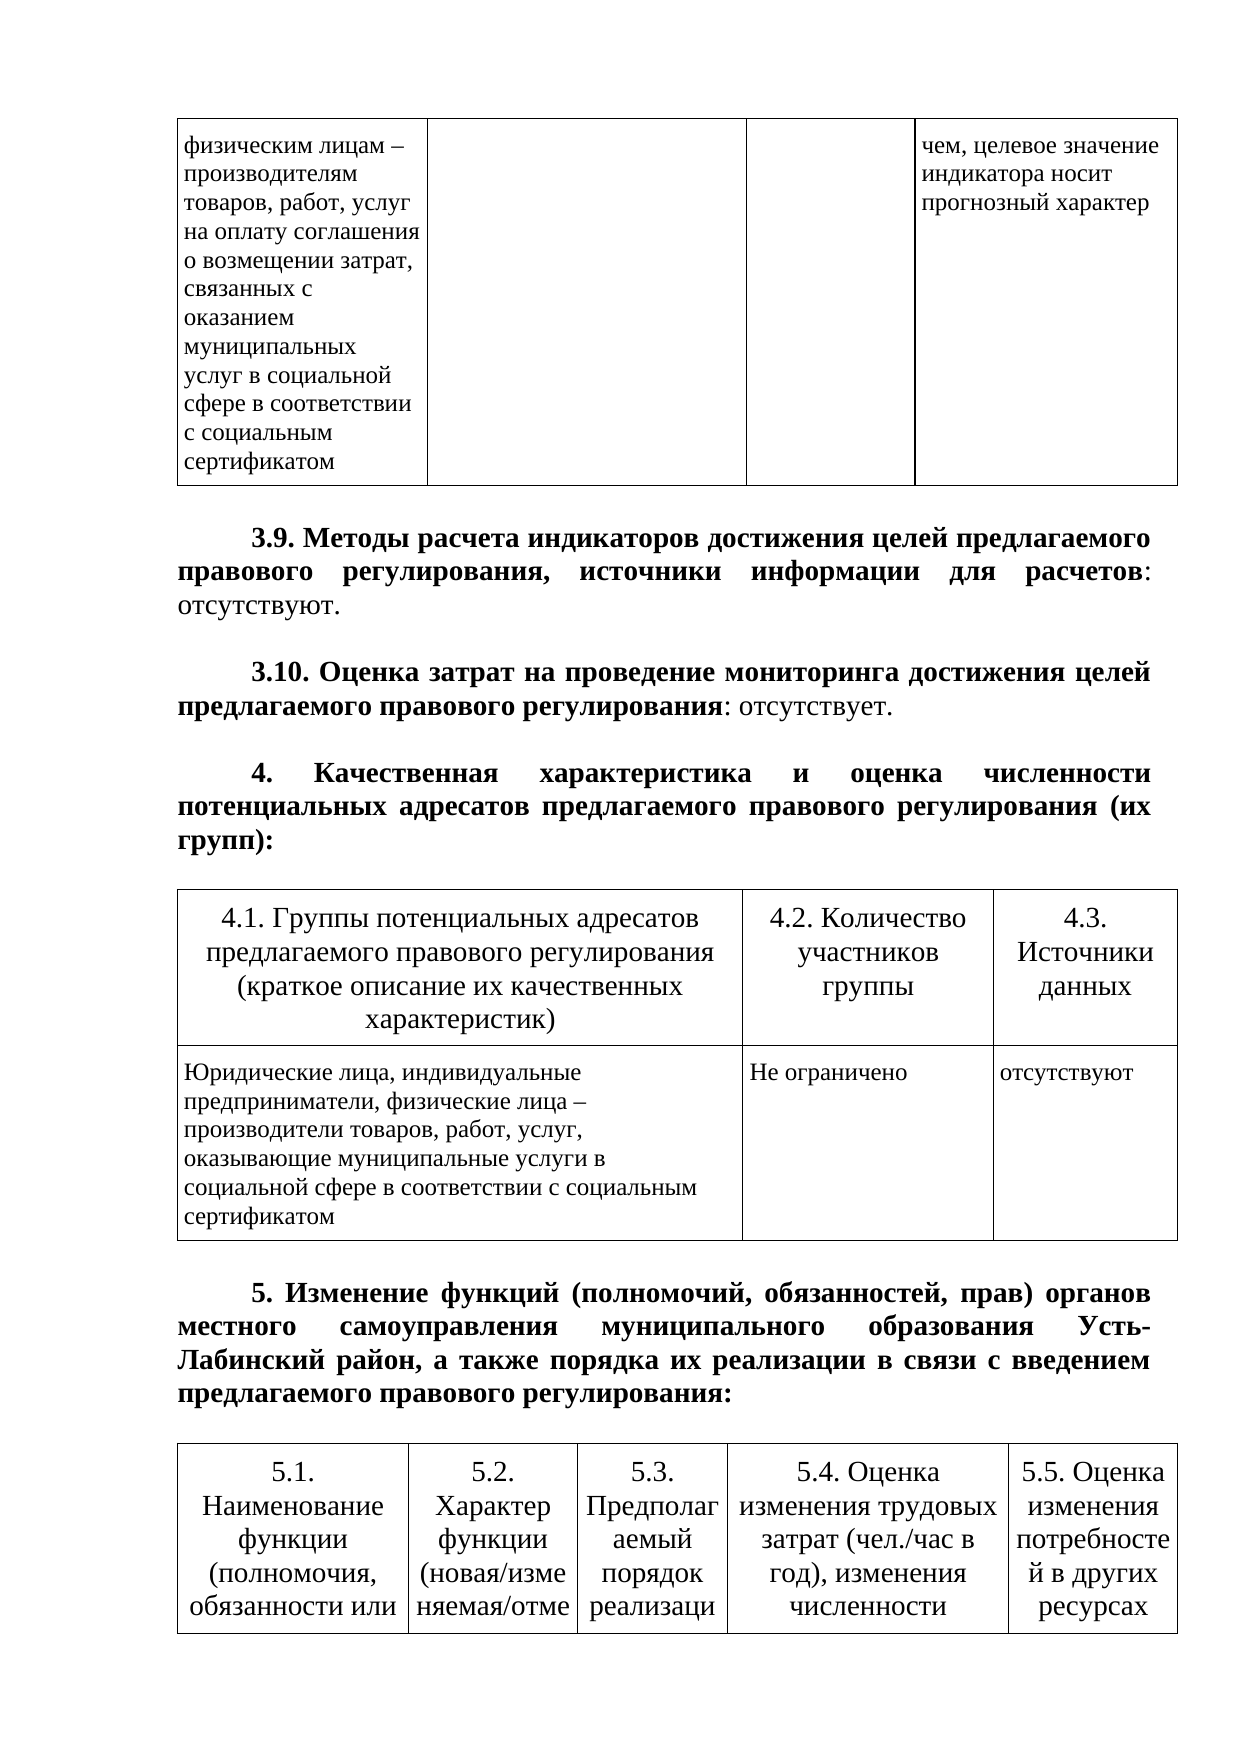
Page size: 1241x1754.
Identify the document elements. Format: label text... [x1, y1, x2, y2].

table_cell отсутствуют [994, 1046, 1177, 1240]
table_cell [428, 119, 746, 485]
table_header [1009, 1444, 1177, 1632]
text 3.9. Методы расчета индикаторов достижения целей предлагаемого правового регулирования, источники информации для расчетов: отсутствуют. [177, 520, 1152, 621]
text 3.10. Оценка затрат на проведение мониторинга достижения целей предлагаемого правового регулирования: отсутствует. [177, 654, 1152, 721]
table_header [728, 1444, 1008, 1632]
text 5. Изменение функций (полномочий, обязанностей, прав) органов местного самоуправления муниципального образования Усть-Лабинский район, а также порядка их реализации в связи с введением предлагаемого правового регулирования: [177, 1275, 1152, 1409]
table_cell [178, 119, 427, 485]
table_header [578, 1444, 727, 1632]
table_header 4.1. Группы потенциальных адресатов предлагаемого правового регулирования (краткое описание их качественных характеристик) [178, 890, 742, 1045]
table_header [178, 1444, 408, 1632]
table_cell Не ограничено [743, 1046, 993, 1240]
table_cell Юридические лица, индивидуальные предприниматели, физические лица – производители товаров, работ, услуг, оказывающие муниципальные услуги в социальной сфере в соответствии с социальным сертификатом [178, 1046, 742, 1240]
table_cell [916, 119, 1177, 485]
table_header 4.3. Источники данных [994, 890, 1177, 1045]
table_cell % [747, 119, 914, 485]
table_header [409, 1444, 577, 1632]
text 4. Качественная характеристика и оценка численности потенциальных адресатов предлагаемого правового регулирования (их групп): [177, 755, 1152, 855]
table_header 4.2. Количество участников группы [743, 890, 993, 1045]
